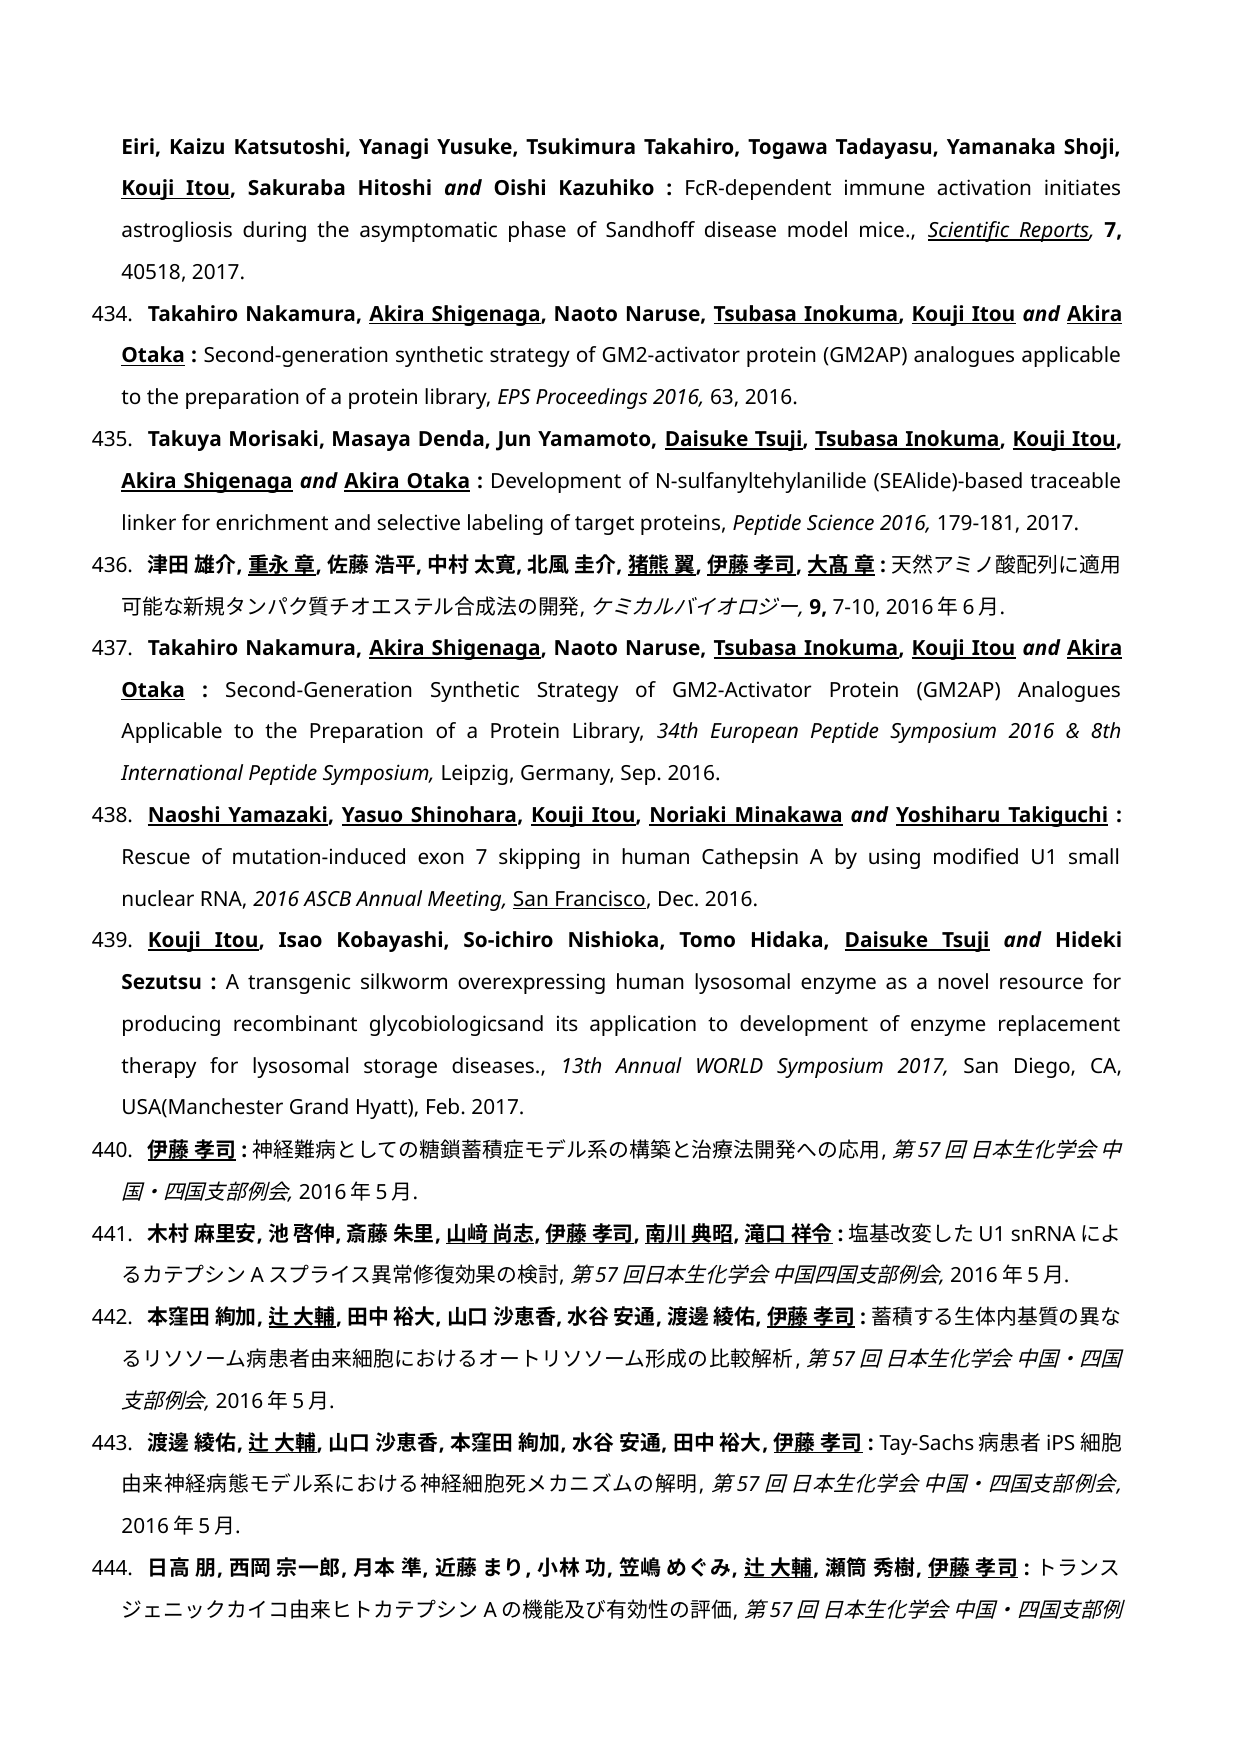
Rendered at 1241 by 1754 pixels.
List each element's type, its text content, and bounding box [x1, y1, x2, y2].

list 木村 麻里安, 池 啓伸, 斎藤 朱里, 山﨑 尚志, 伊藤 孝司, 南川 典昭, 滝口 祥令 : 塩基改変したU1 snRNAによるカテプシンAスプライス異常修復効果の検討, 第57回日本生化学会 中国四国支部例会, 2016年5月. [92, 1211, 1122, 1295]
list 伊藤 孝司 : 神経難病としての糖鎖蓄積症モデル系の構築と治療法開発への応用, 第57回 日本生化学会 中国・四国支部例会, 2016年5月. [92, 1128, 1122, 1211]
list Takuya Morisaki, Masaya Denda, Jun Yamamoto, Daisuke Tsuji, Tsubasa Inokuma, Kouji Itou, Akira Shigenaga and Akira Otaka : Development of N-sulfanyltehylanilide (SEAlide)-based traceable linker for enrichment and selective labeling of target proteins, Peptide Science 2016, 179-181, 2017. [92, 417, 1122, 543]
list 本窪田 絢加, 辻 大輔, 田中 裕大, 山口 沙恵香, 水谷 安通, 渡邊 綾佑, 伊藤 孝司 : 蓄積する生体内基質の異なるリソソーム病患者由来細胞におけるオートリソソーム形成の比較解析, 第57回 日本生化学会 中国・四国支部例会, 2016年5月. [92, 1295, 1122, 1420]
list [92, 1545, 1122, 1629]
list 渡邊 綾佑, 辻 大輔, 山口 沙恵香, 本窪田 絢加, 水谷 安通, 田中 裕大, 伊藤 孝司 : Tay-Sachs病患者iPS細胞由来神経病態モデル系における神経細胞死メカニズムの解明, 第57回 日本生化学会 中国・四国支部例会, 2016年5月. [92, 1420, 1122, 1545]
list Kouji Itou, Isao Kobayashi, So-ichiro Nishioka, Tomo Hidaka, Daisuke Tsuji and Hideki Sezutsu : A transgenic silkworm overexpressing human lysosomal enzyme as a novel resource for producing recombinant glycobiologicsand its application to development of enzyme replacement therapy for lysosomal storage diseases., 13th Annual WORLD Symposium 2017, San Diego, CA, USA(Manchester Grand Hyatt), Feb. 2017. [92, 919, 1122, 1128]
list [92, 125, 1122, 292]
list Takahiro Nakamura, Akira Shigenaga, Naoto Naruse, Tsubasa Inokuma, Kouji Itou and Akira Otaka : Second-Generation Synthetic Strategy of GM2-Activator Protein (GM2AP) Analogues Applicable to the Preparation of a Protein Library, 34th European Peptide Symposium 2016 & 8th International Peptide Symposium, Leipzig, Germany, Sep. 2016. [92, 626, 1122, 793]
list Takahiro Nakamura, Akira Shigenaga, Naoto Naruse, Tsubasa Inokuma, Kouji Itou and Akira Otaka : Second-generation synthetic strategy of GM2-activator protein (GM2AP) analogues applicable to the preparation of a protein library, EPS Proceedings 2016, 63, 2016. [92, 292, 1122, 417]
list 津田 雄介, 重永 章, 佐藤 浩平, 中村 太寛, 北風 圭介, 猪熊 翼, 伊藤 孝司, 大髙 章 : 天然アミノ酸配列に適用可能な新規タンパク質チオエステル合成法の開発, ケミカルバイオロジー, 9, 7-10, 2016年6月. [92, 543, 1122, 626]
list Naoshi Yamazaki, Yasuo Shinohara, Kouji Itou, Noriaki Minakawa and Yoshiharu Takiguchi : Rescue of mutation-induced exon 7 skipping in human Cathepsin A by using modified U1 small nuclear RNA, 2016 ASCB Annual Meeting, San Francisco, Dec. 2016. [92, 793, 1122, 919]
